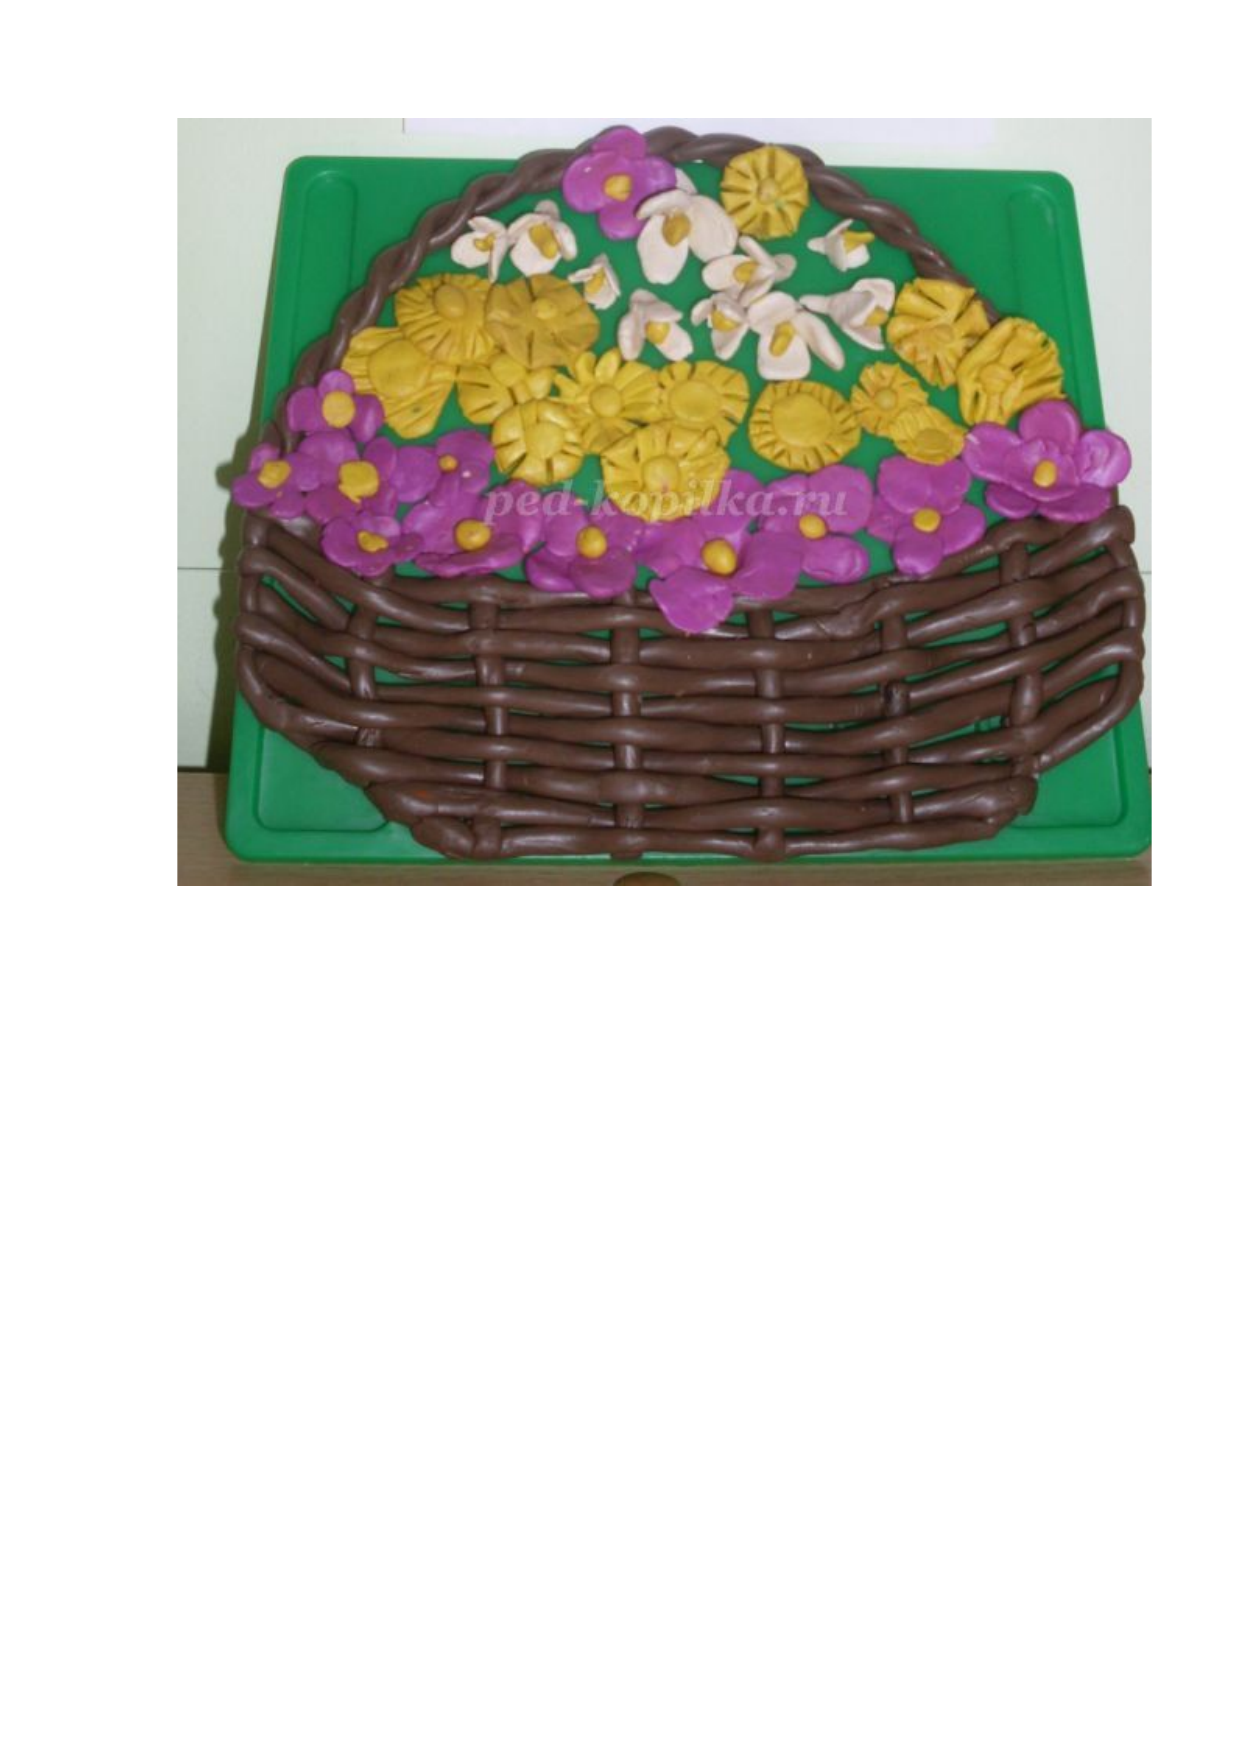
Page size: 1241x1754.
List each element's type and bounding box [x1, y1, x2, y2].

picture [177, 118, 1152, 886]
